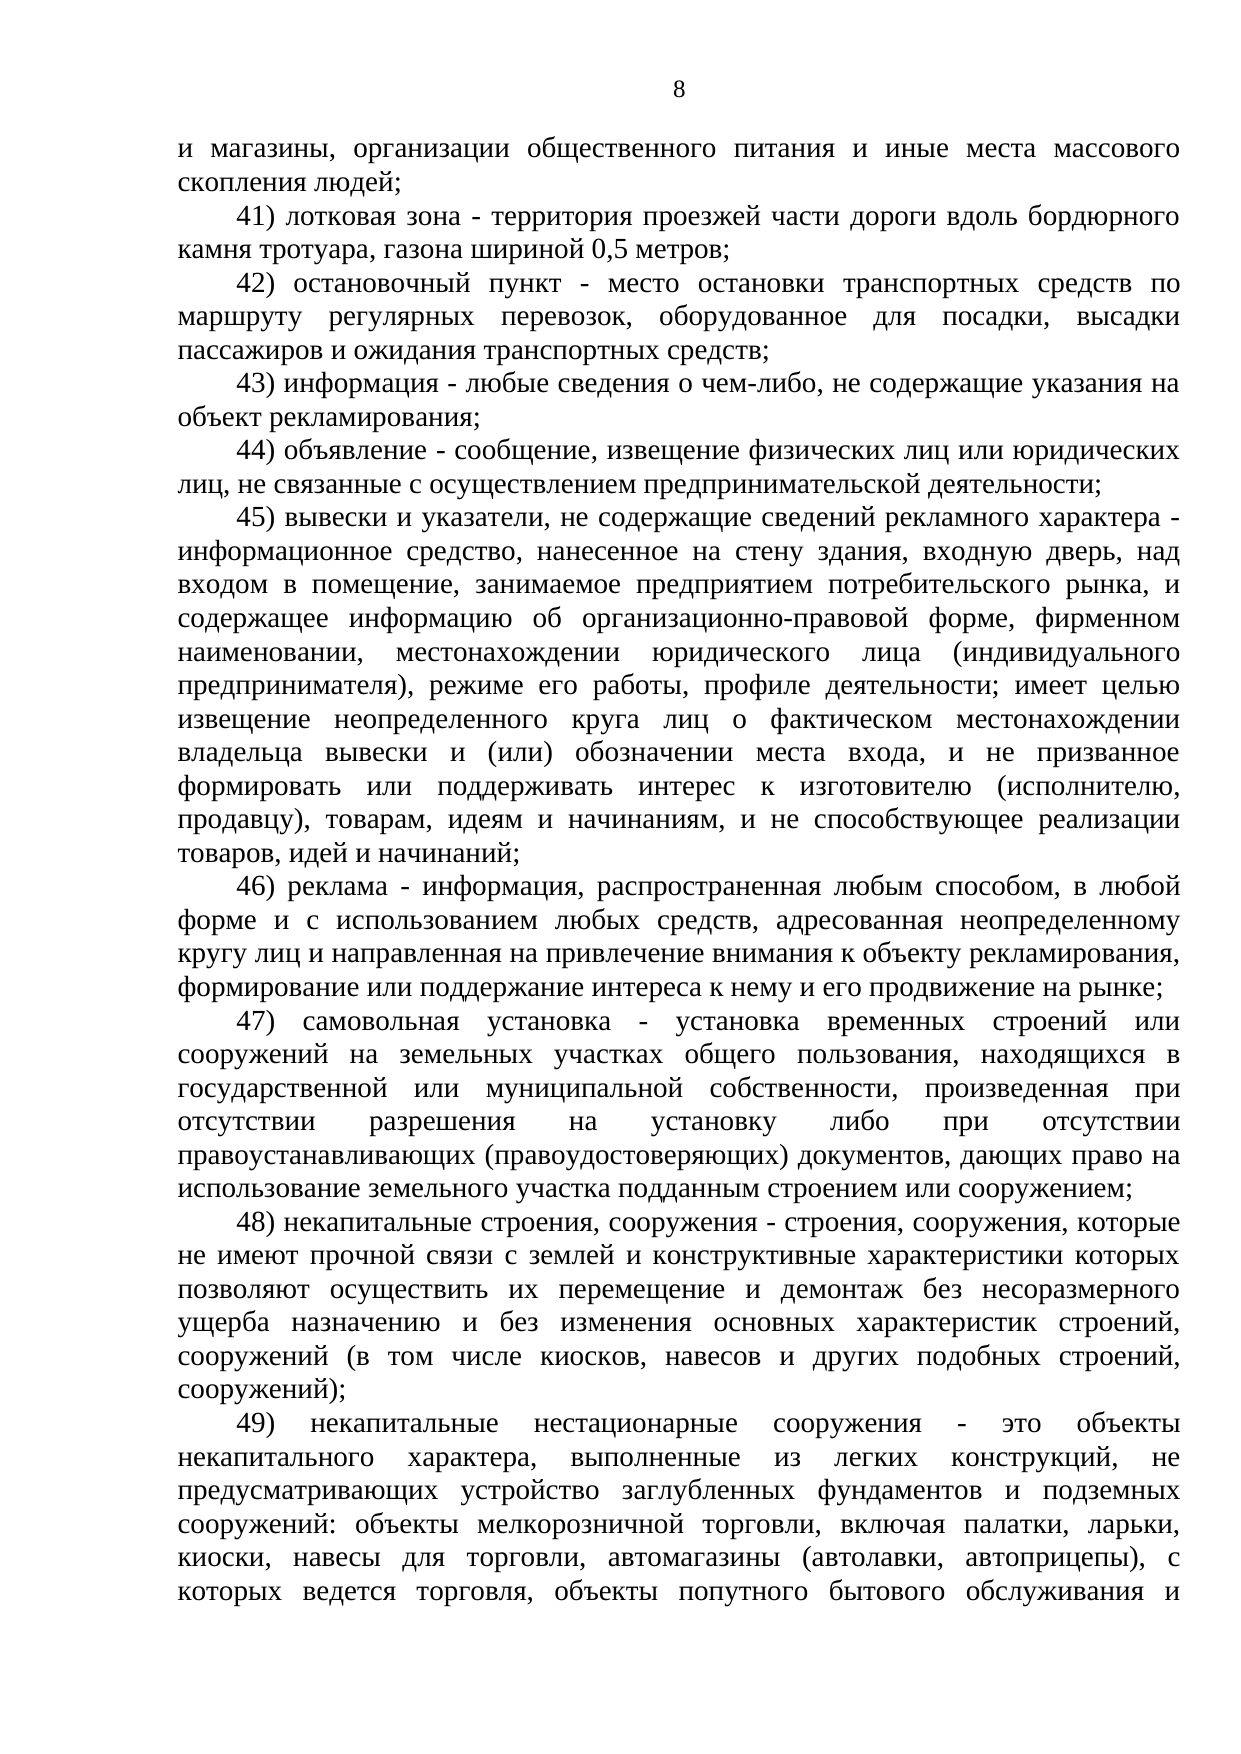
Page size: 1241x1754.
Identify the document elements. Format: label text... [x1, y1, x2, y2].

text 43) информация - любые сведения о чем-либо, не содержащие указания на объект рекламирования; [177, 365, 1181, 432]
text 44) объявление - сообщение, извещение физических лиц или юридических лиц, не связанные с осуществлением предпринимательской деятельности; [177, 432, 1181, 499]
text 46) реклама - информация, распространенная любым способом, в любой форме и с использованием любых средств, адресованная неопределенному кругу лиц и направленная на привлечение внимания к объекту рекламирования, формирование или поддержание интереса к нему и его продвижение на рынке; [177, 868, 1181, 1003]
text 42) остановочный пункт - место остановки транспортных средств по маршруту регулярных перевозок, оборудованное для посадки, высадки пассажиров и ожидания транспортных средств; [177, 265, 1181, 365]
text 41) лотковая зона - территория проезжей части дороги вдоль бордюрного камня тротуара, газона шириной 0,5 метров; [177, 198, 1181, 265]
text 48) некапитальные строения, сооружения - строения, сооружения, которые не имеют прочной связи с землей и конструктивные характеристики которых позволяют осуществить их перемещение и демонтаж без несоразмерного ущерба назначению и без изменения основных характеристик строений, сооружений (в том числе киосков, навесов и других подобных строений, сооружений); [177, 1204, 1181, 1405]
text 47) самовольная установка - установка временных строений или сооружений на земельных участках общего пользования, находящихся в государственной или муниципальной собственности, произведенная при отсутствии разрешения на установку либо при отсутствии правоустанавливающих (правоудостоверяющих) документов, дающих право на использование земельного участка подданным строением или сооружением; [177, 1003, 1181, 1204]
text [177, 131, 1181, 198]
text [177, 1405, 1181, 1606]
text 45) вывески и указатели, не содержащие сведений рекламного характера - информационное средство, нанесенное на стену здания, входную дверь, над входом в помещение, занимаемое предприятием потребительского рынка, и содержащее информацию об организационно-правовой форме, фирменном наименовании, местонахождении юридического лица (индивидуального предпринимателя), режиме его работы, профиле деятельности; имеет целью извещение неопределенного круга лиц о фактическом местонахождении владельца вывески и (или) обозначении места входа, и не призванное формировать или поддерживать интерес к изготовителю (исполнителю, продавцу), товарам, идеям и начинаниям, и не способствующее реализации товаров, идей и начинаний; [177, 499, 1181, 868]
